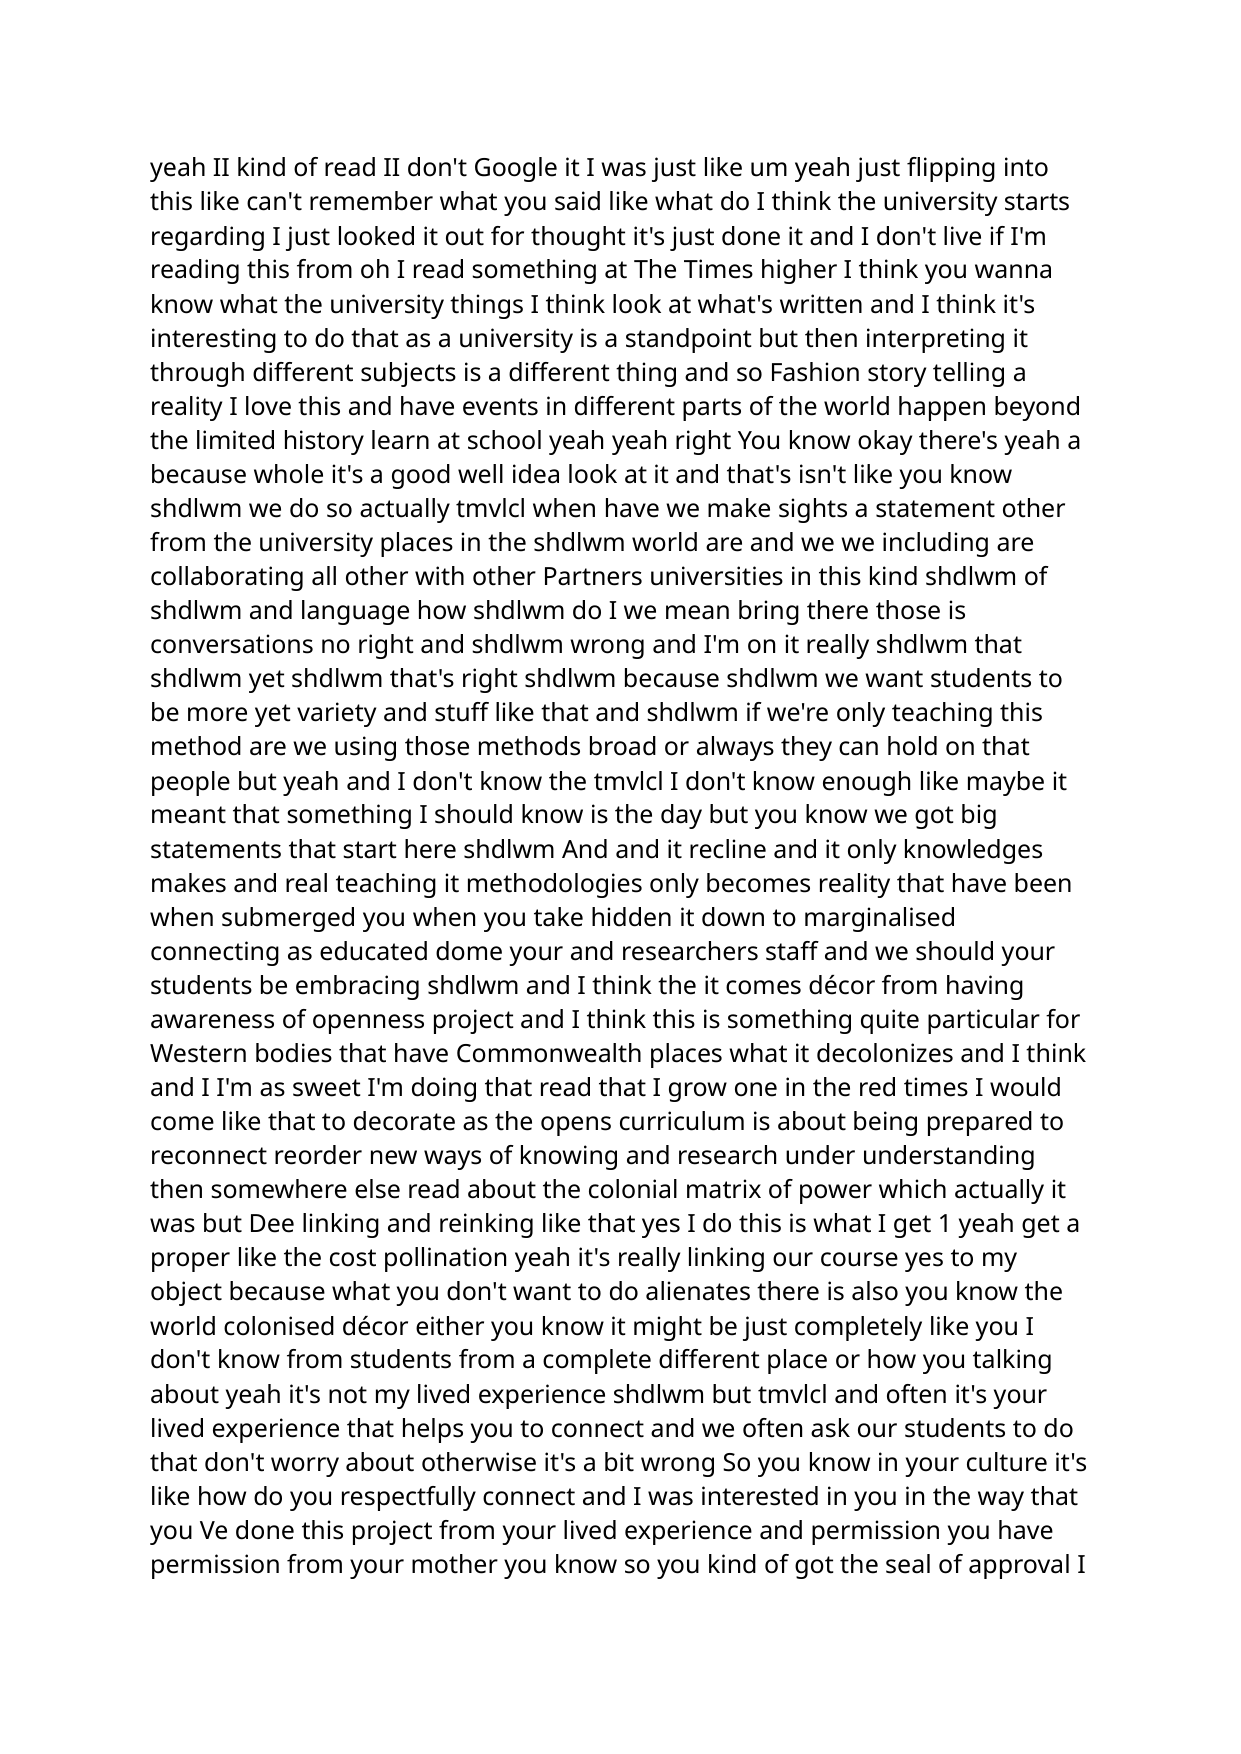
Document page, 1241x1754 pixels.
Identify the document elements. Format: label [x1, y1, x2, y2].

text [150, 150, 1090, 1581]
